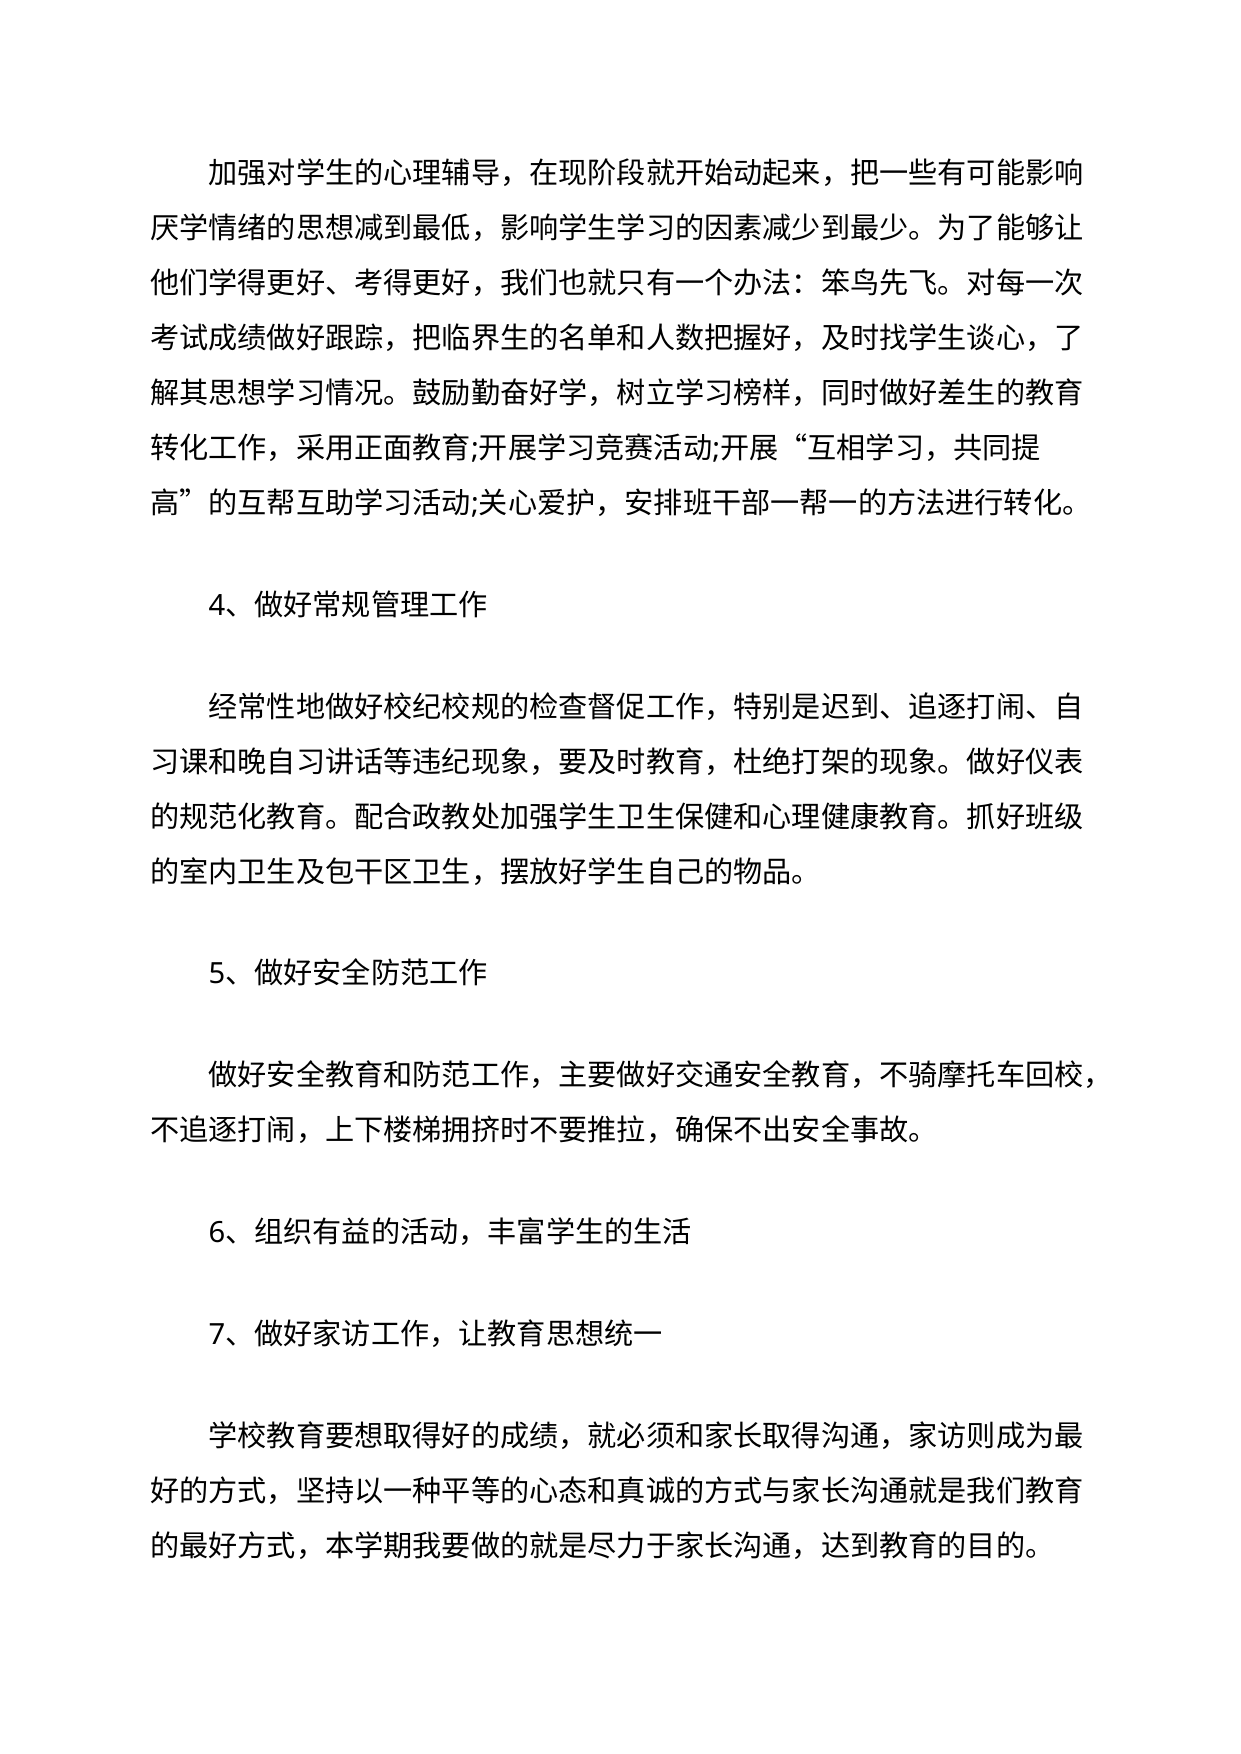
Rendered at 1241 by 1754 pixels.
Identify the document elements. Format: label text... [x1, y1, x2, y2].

text 经常性地做好校纪校规的检查督促工作，特别是迟到、追逐打闹、自习课和晚自习讲话等违纪现象，要及时教育，杜绝打架的现象。做好仪表的规范化教育。配合政教处加强学生卫生保健和心理健康教育。抓好班级的室内卫生及包干区卫生，摆放好学生自己的物品。 [150, 683, 1090, 890]
text 做好安全教育和防范工作，主要做好交通安全教育，不骑摩托车回校，不追逐打闹，上下楼梯拥挤时不要推拉，确保不出安全事故。 [150, 1052, 1090, 1149]
text 5、做好安全防范工作 [150, 950, 1090, 992]
text 6、组织有益的活动，丰富学生的生活 [150, 1208, 1090, 1251]
text 7、做好家访工作，让教育思想统一 [150, 1311, 1090, 1353]
text 加强对学生的心理辅导，在现阶段就开始动起来，把一些有可能影响厌学情绪的思想减到最低，影响学生学习的因素减少到最少。为了能够让他们学得更好、考得更好，我们也就只有一个办法：笨鸟先飞。对每一次考试成绩做好跟踪，把临界生的名单和人数把握好，及时找学生谈心，了解其思想学习情况。鼓励勤奋好学，树立学习榜样，同时做好差生的教育转化工作，采用正面教育;开展学习竞赛活动;开展“互相学习，共同提高”的互帮互助学习活动;关心爱护，安排班干部一帮一的方法进行转化。 [150, 150, 1090, 522]
text 学校教育要想取得好的成绩，就必须和家长取得沟通，家访则成为最好的方式，坚持以一种平等的心态和真诚的方式与家长沟通就是我们教育的最好方式，本学期我要做的就是尽力于家长沟通，达到教育的目的。 [150, 1412, 1090, 1564]
text 4、做好常规管理工作 [150, 581, 1090, 624]
